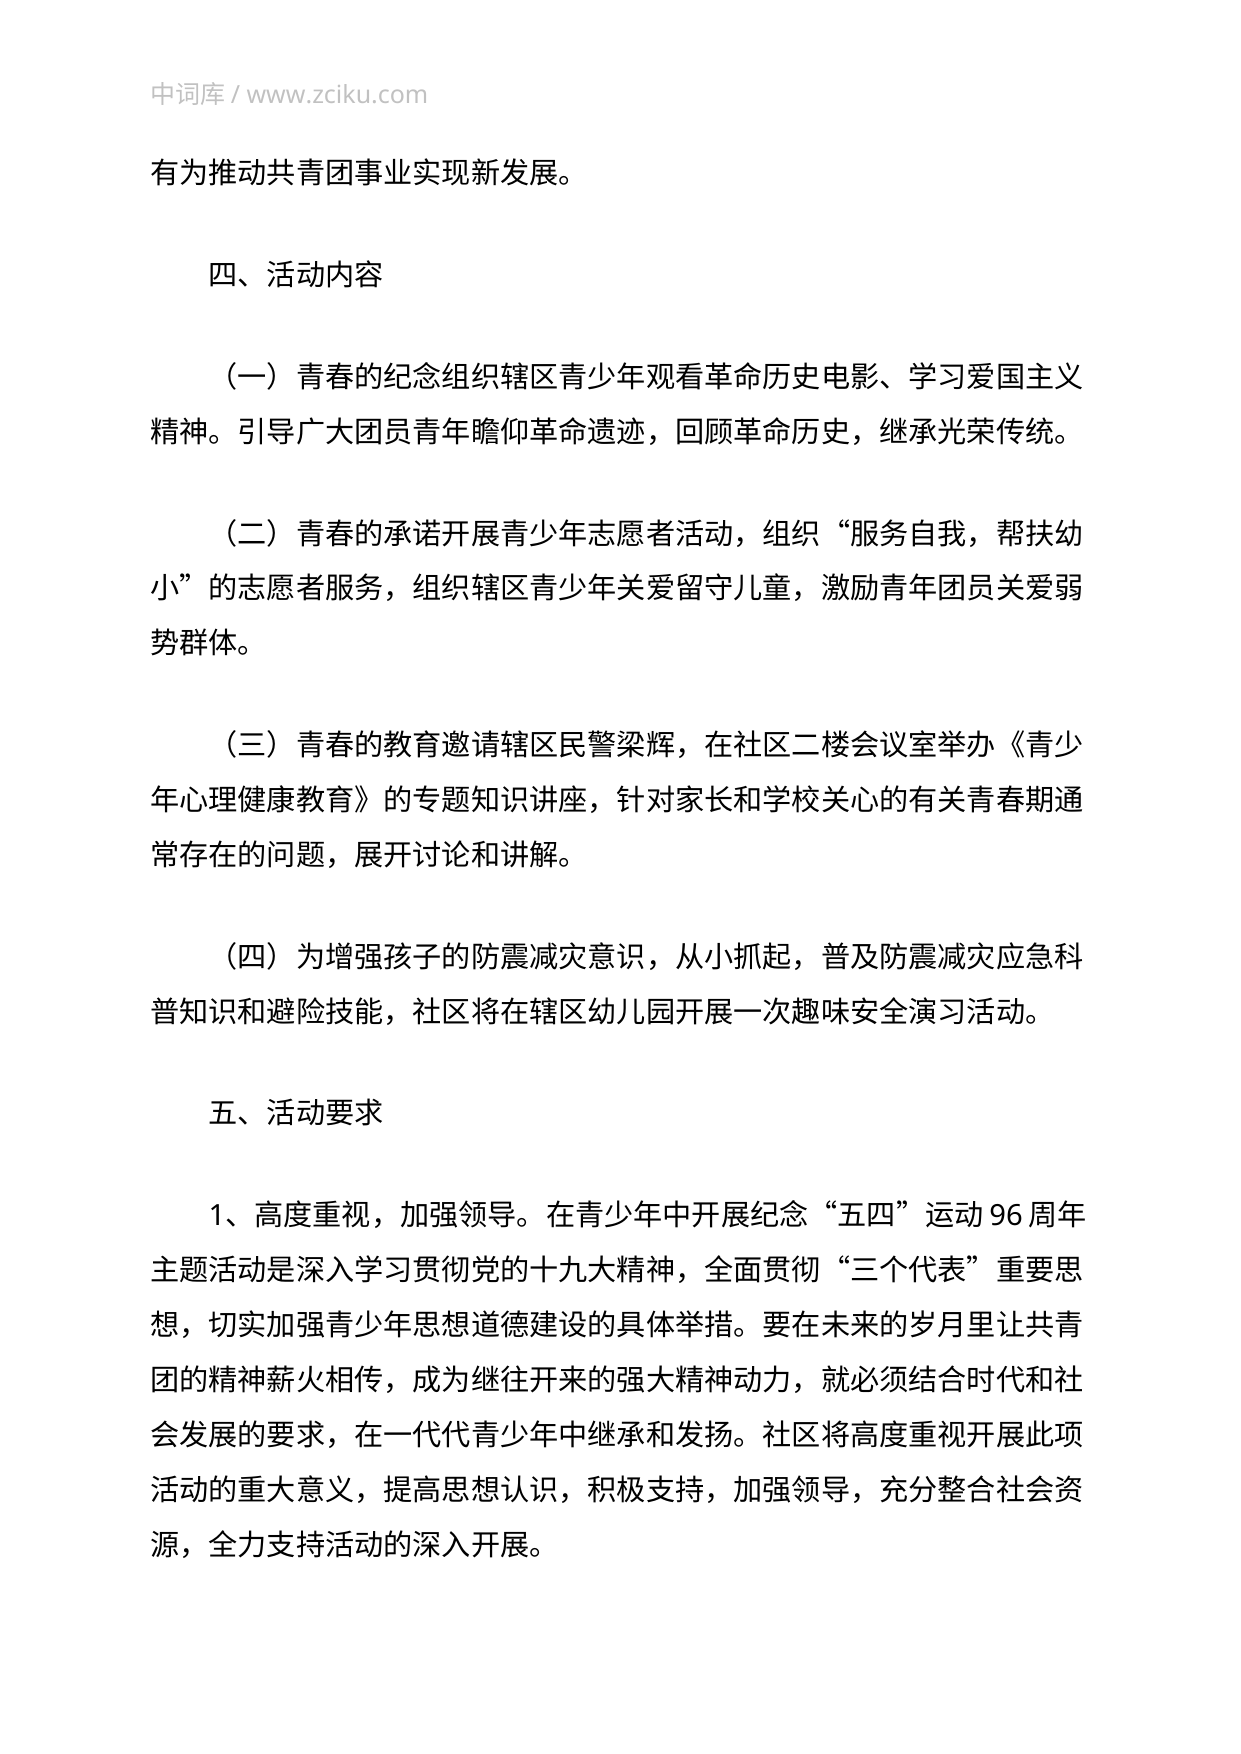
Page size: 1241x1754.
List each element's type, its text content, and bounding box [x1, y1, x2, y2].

text （四）为增强孩子的防震减灾意识，从小抓起，普及防震减灾应急科普知识和避险技能，社区将在辖区幼儿园开展一次趣味安全演习活动。 [150, 933, 1090, 1031]
text 四、活动内容 [150, 252, 1090, 294]
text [150, 150, 1090, 192]
text （三）青春的教育邀请辖区民警梁辉，在社区二楼会议室举办《青少年心理健康教育》的专题知识讲座，针对家长和学校关心的有关青春期通常存在的问题，展开讨论和讲解。 [150, 722, 1090, 874]
text 五、活动要求 [150, 1090, 1090, 1132]
text 1、高度重视，加强领导。在青少年中开展纪念“五四”运动96周年主题活动是深入学习贯彻党的十九大精神，全面贯彻“三个代表”重要思想，切实加强青少年思想道德建设的具体举措。要在未来的岁月里让共青团的精神薪火相传，成为继往开来的强大精神动力，就必须结合时代和社会发展的要求，在一代代青少年中继承和发扬。社区将高度重视开展此项活动的重大意义，提高思想认识，积极支持，加强领导，充分整合社会资源，全力支持活动的深入开展。 [150, 1192, 1090, 1563]
text （一）青春的纪念组织辖区青少年观看革命历史电影、学习爱国主义精神。引导广大团员青年瞻仰革命遗迹，回顾革命历史，继承光荣传统。 [150, 353, 1090, 451]
text （二）青春的承诺开展青少年志愿者活动，组织“服务自我，帮扶幼小”的志愿者服务，组织辖区青少年关爱留守儿童，激励青年团员关爱弱势群体。 [150, 510, 1090, 662]
